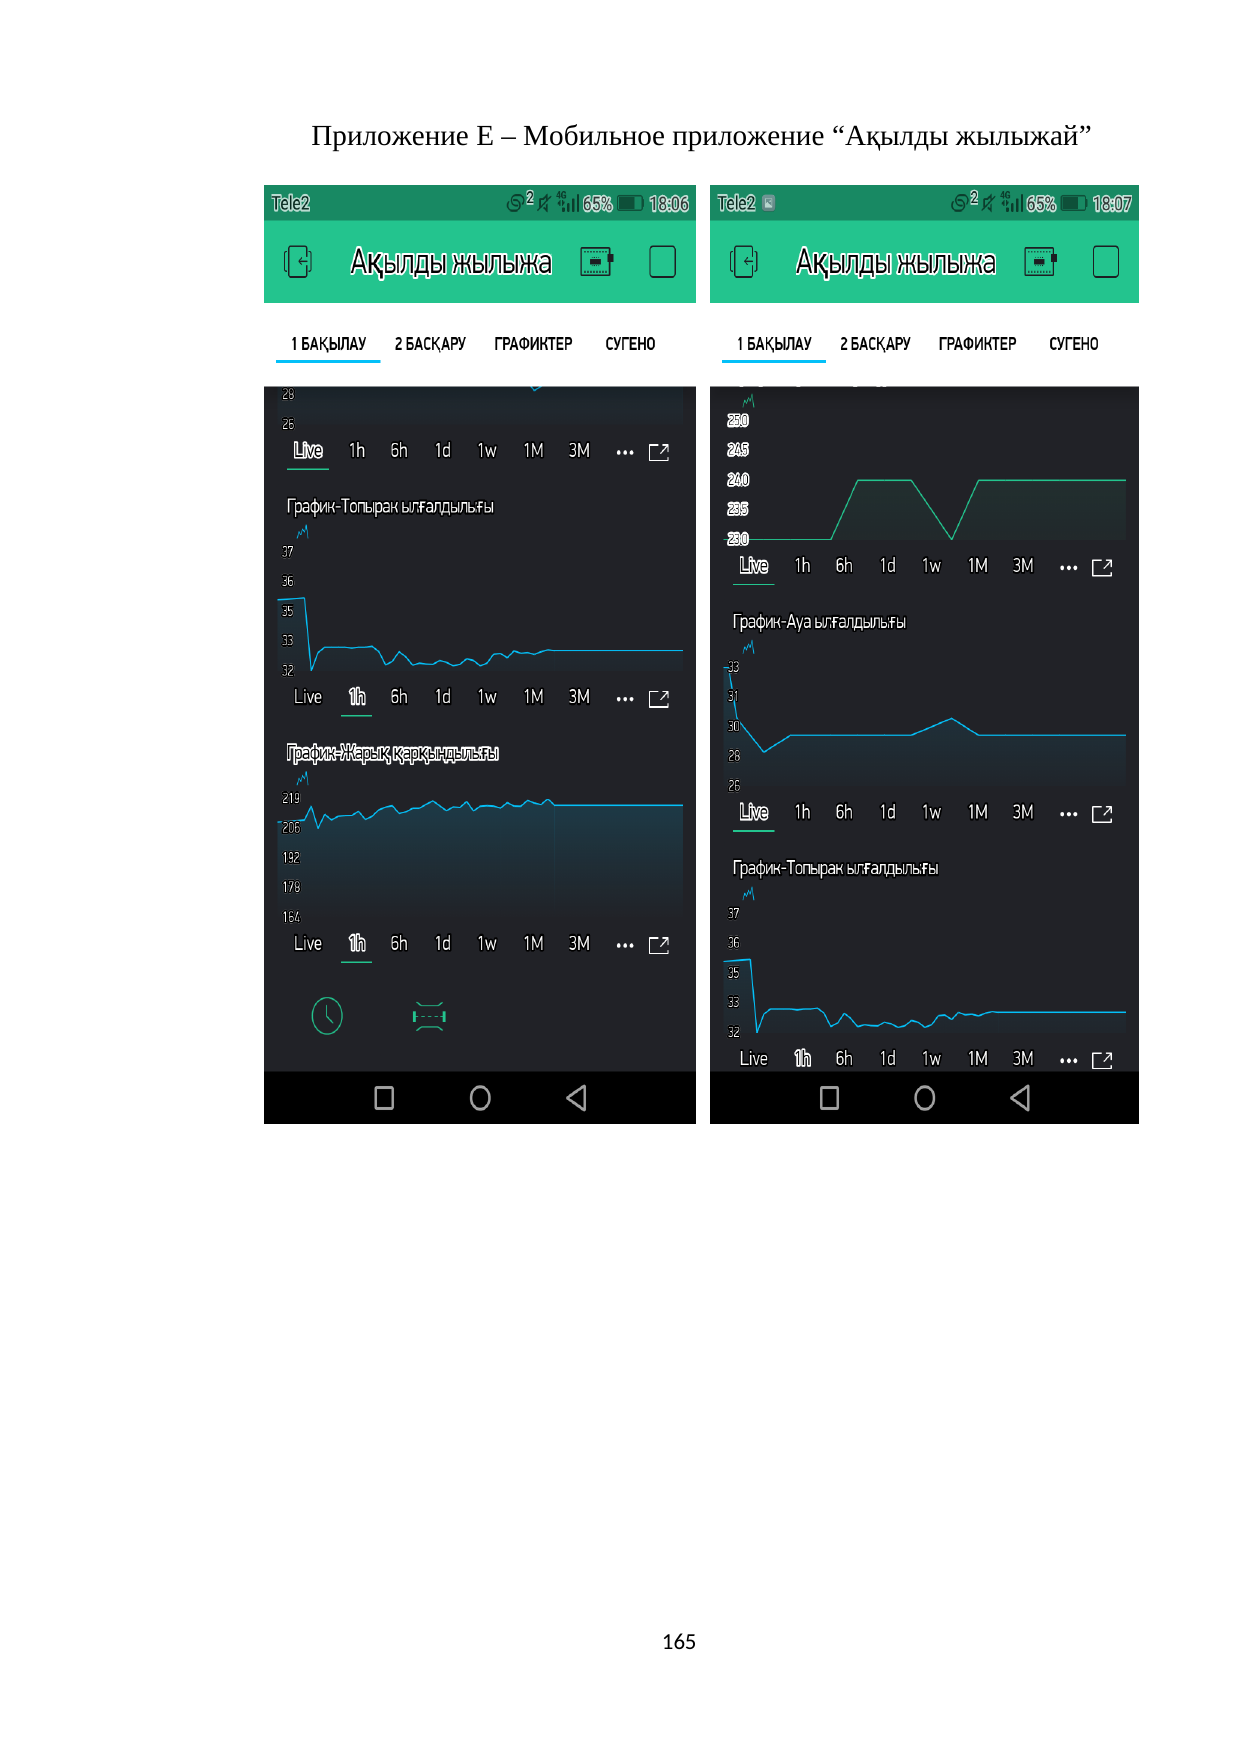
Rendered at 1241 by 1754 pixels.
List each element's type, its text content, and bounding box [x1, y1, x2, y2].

picture [710, 185, 1139, 1124]
text Приложение Е – Мобильное приложение “Ақылды жылыжай” [177, 118, 1181, 152]
picture [264, 185, 696, 1124]
